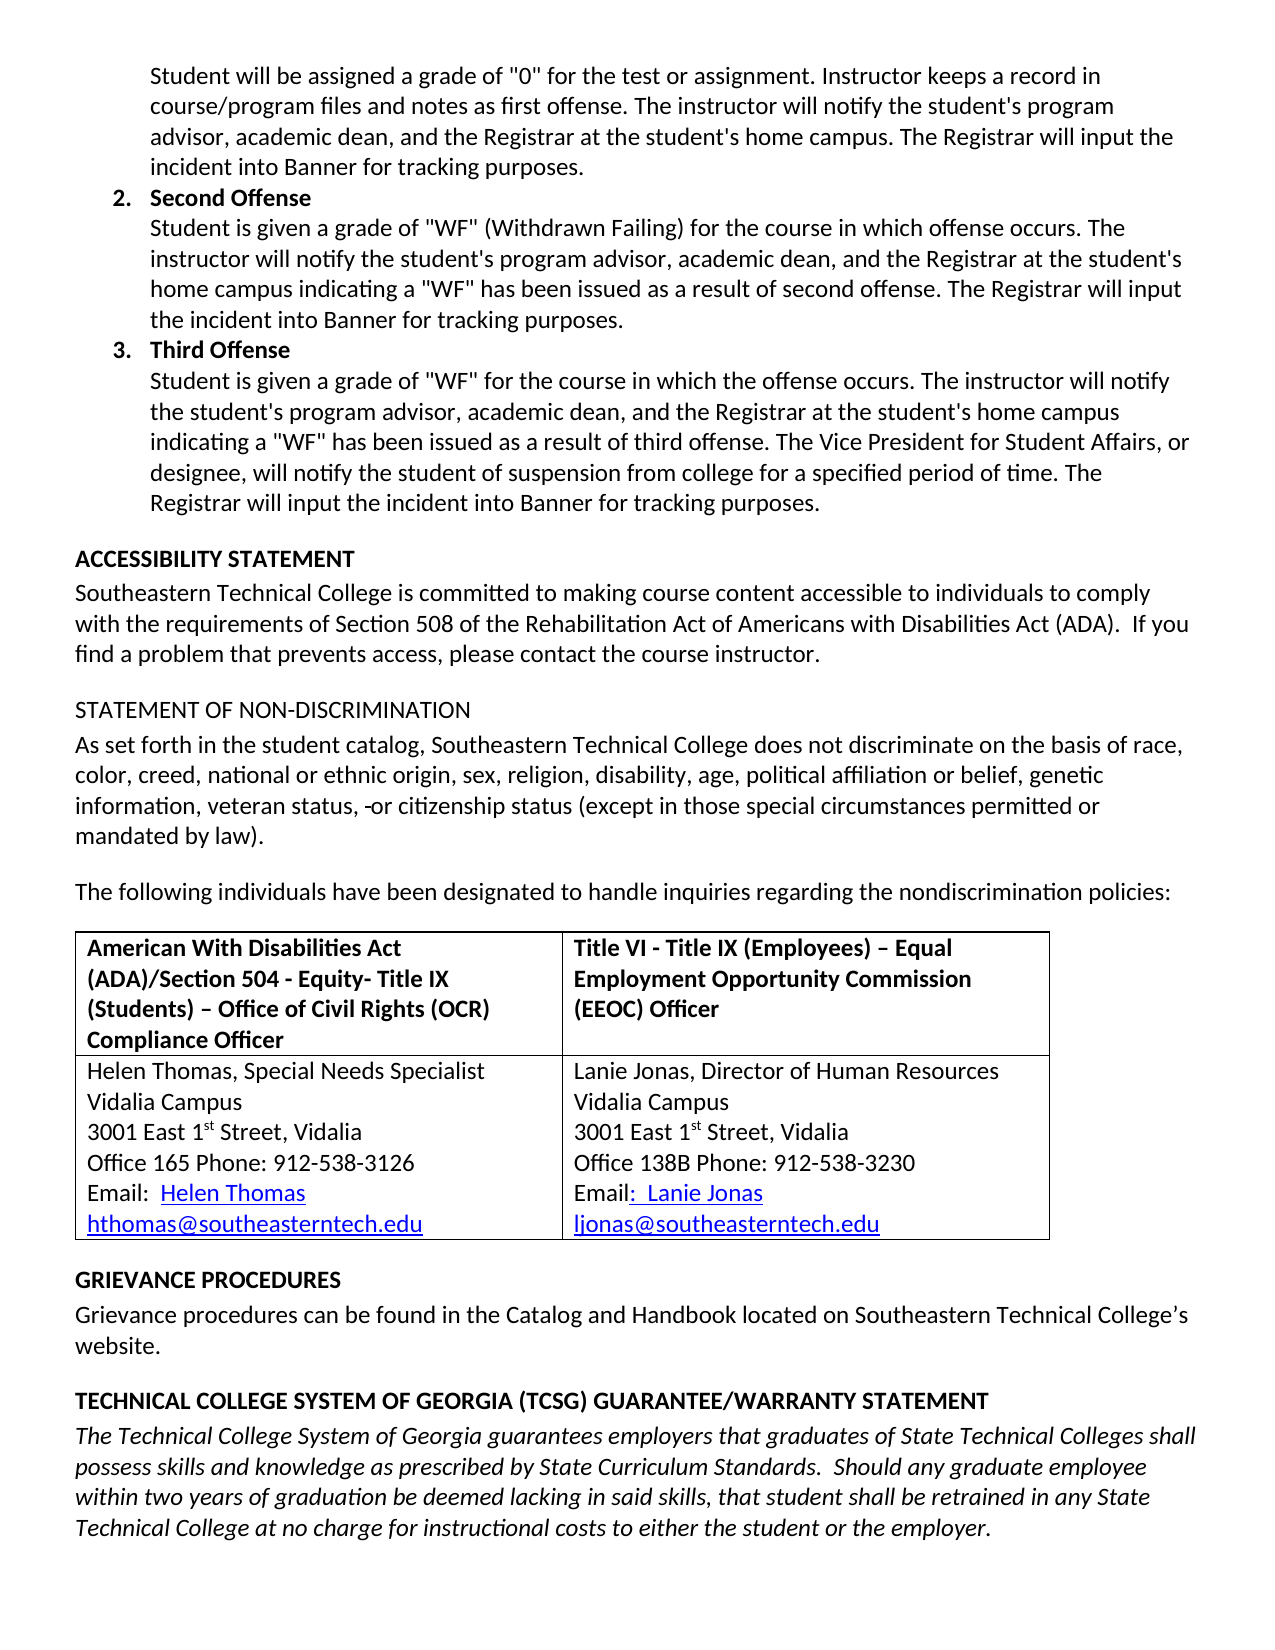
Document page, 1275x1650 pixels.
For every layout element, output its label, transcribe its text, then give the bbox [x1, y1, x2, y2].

text GRIEVANCE PROCEDURES [75, 1265, 1200, 1295]
text STATEMENT OF NON-DISCRIMINATION [75, 694, 1200, 724]
table_cell Helen Thomas, Special Needs Specialist Vidalia Campus 3001 East 1st Street, Vidalia Office 165 Phone: 912-538-3126 Email: Helen Thomas hthomas@southeasterntech.edu [76, 1056, 562, 1239]
list Third Offense [112, 335, 1200, 365]
list Second Offense [112, 182, 1200, 213]
text Technical college system of georgia (tcsg) GUARANTEE/WARRANTY STATEMENT [75, 1385, 1200, 1416]
text Student will be assigned a grade of "0" for the test or assignment. Instructor keeps a record in course/program files and notes as first offense. The instructor will notify the student's program advisor, academic dean, and the Registrar at the student's home campus. The Registrar will input the incident into Banner for tracking purposes. [150, 60, 1200, 182]
text Student is given a grade of "WF" (Withdrawn Failing) for the course in which offense occurs. The instructor will notify the student's program advisor, academic dean, and the Registrar at the student's home campus indicating a "WF" has been issued as a result of second offense. The Registrar will input the incident into Banner for tracking purposes. [150, 213, 1200, 335]
text Grievance procedures can be found in the Catalog and Handbook located on Southeastern Technical College’s website. [75, 1299, 1200, 1360]
table_header Title VI - Title IX (Employees) – Equal Employment Opportunity Commission (EEOC) Officer [563, 933, 1049, 1054]
text The following individuals have been designated to handle inquiries regarding the nondiscrimination policies: [75, 876, 1200, 906]
text Southeastern Technical College is committed to making course content accessible to individuals to comply with the requirements of Section 508 of the Rehabilitation Act of Americans with Disabilities Act (ADA). If you find a problem that prevents access, please contact the course instructor. [75, 577, 1200, 669]
text accessibility Statement [75, 543, 1200, 573]
text The Technical College System of Georgia guarantees employers that graduates of State Technical Colleges shall possess skills and knowledge as prescribed by State Curriculum Standards. Should any graduate employee within two years of graduation be deemed lacking in said skills, that student shall be retrained in any State Technical College at no charge for instructional costs to either the student or the employer. [75, 1420, 1200, 1542]
text Student is given a grade of "WF" for the course in which the offense occurs. The instructor will notify the student's program advisor, academic dean, and the Registrar at the student's home campus indicating a "WF" has been issued as a result of third offense. The Vice President for Student Affairs, or designee, will notify the student of suspension from college for a specified period of time. The Registrar will input the incident into Banner for tracking purposes. [150, 365, 1200, 518]
table_header American With Disabilities Act (ADA)/Section 504 - Equity- Title IX (Students) – Office of Civil Rights (OCR) Compliance Officer [76, 933, 562, 1054]
table_cell Lanie Jonas, Director of Human Resources Vidalia Campus 3001 East 1st Street, Vidalia Office 138B Phone: 912-538-3230 Email: Lanie Jonas ljonas@southeasterntech.edu [563, 1056, 1049, 1239]
text As set forth in the student catalog, Southeastern Technical College does not discriminate on the basis of race, color, creed, national or ethnic origin, sex, religion, disability, age, political affiliation or belief, genetic information, veteran status, or citizenship status (except in those special circumstances permitted or mandated by law). [75, 729, 1200, 851]
